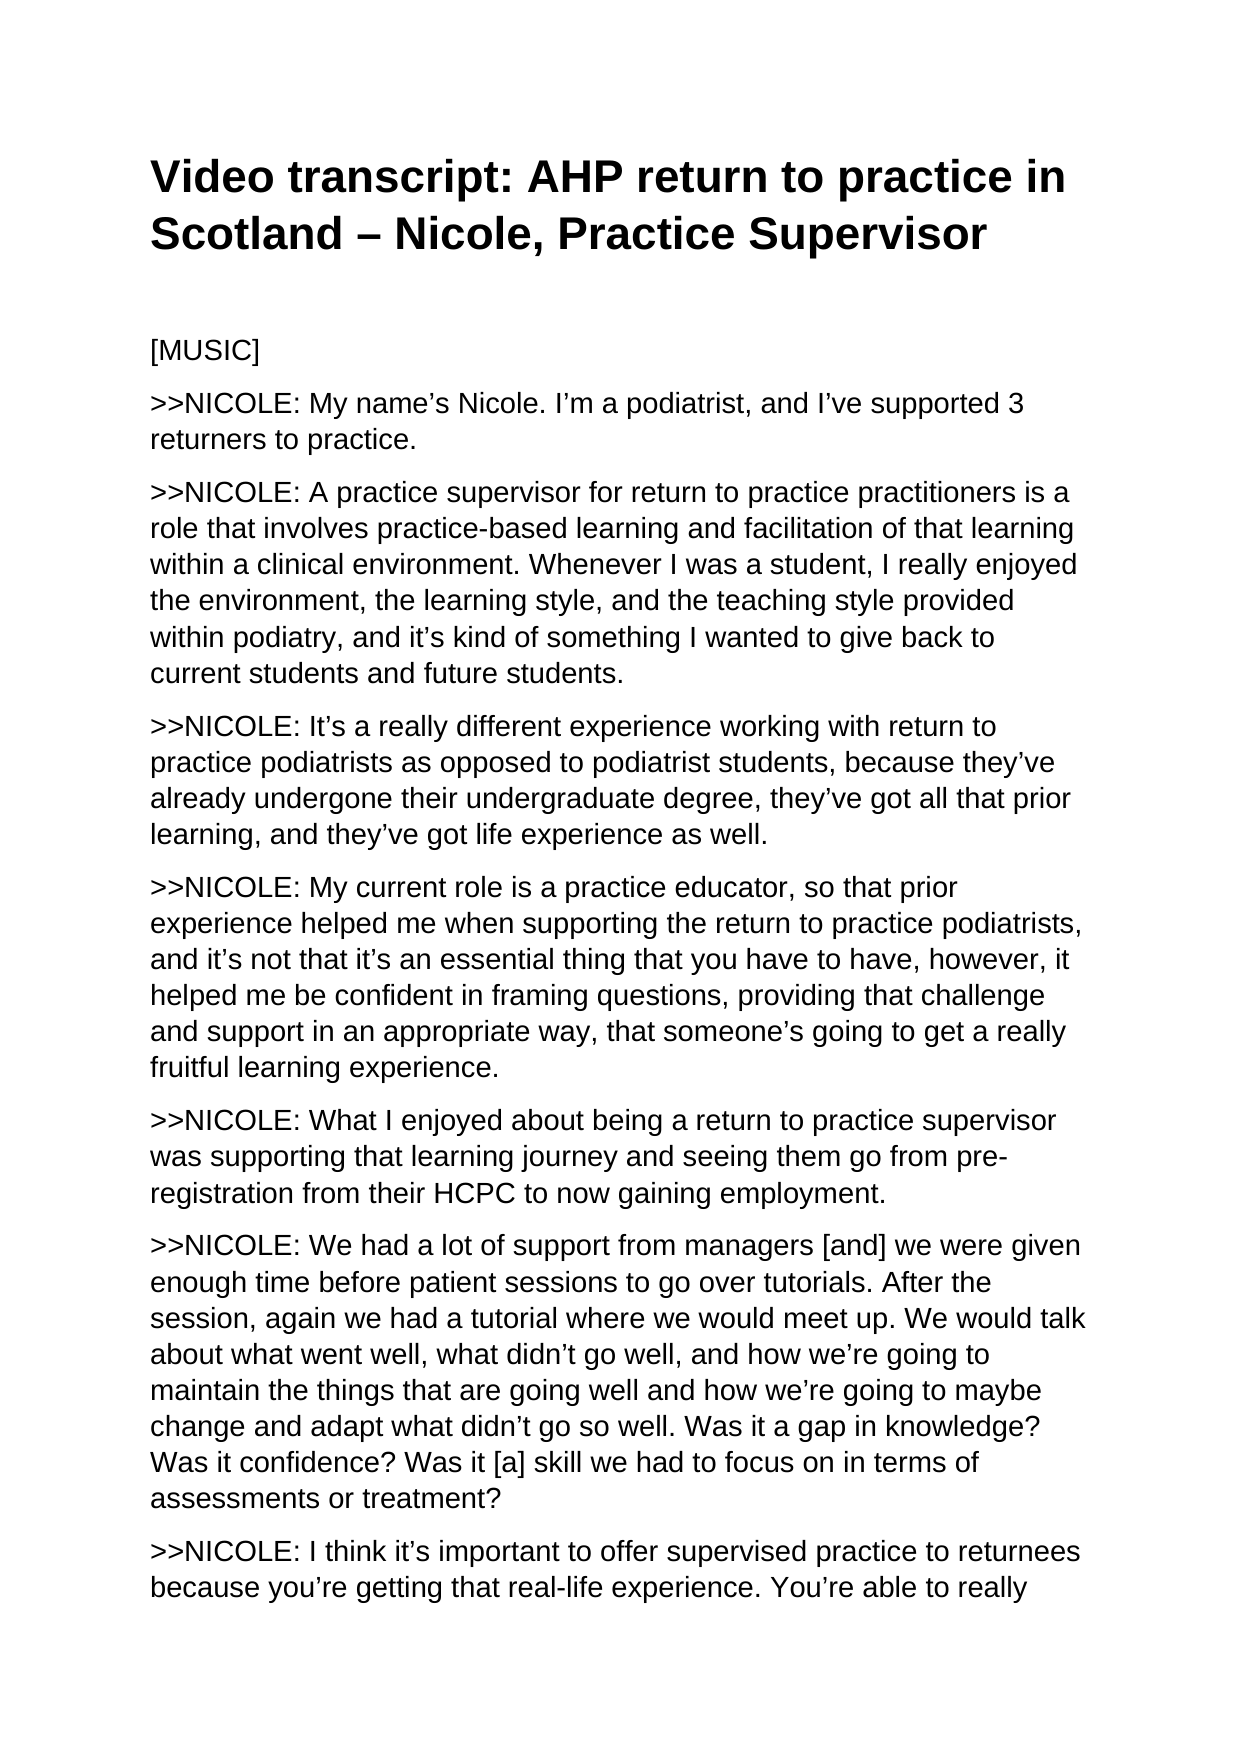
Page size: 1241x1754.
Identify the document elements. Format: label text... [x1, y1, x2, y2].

text >>NICOLE: It’s a really different experience working with return to practice podiatrists as opposed to podiatrist students, because they’ve already undergone their undergraduate degree, they’ve got all that prior learning, and they’ve got life experience as well. [150, 708, 1090, 851]
text >>NICOLE: My current role is a practice educator, so that prior experience helped me when supporting the return to practice podiatrists, and it’s not that it’s an essential thing that you have to have, however, it helped me be confident in framing questions, providing that challenge and support in an appropriate way, that someone’s going to get a really fruitful learning experience. [150, 870, 1090, 1084]
text >>NICOLE: What I enjoyed about being a return to practice supervisor was supporting that learning journey and seeing them go from pre-registration from their HCPC to now gaining employment. [150, 1103, 1090, 1209]
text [150, 1534, 1090, 1604]
text >>NICOLE: We had a lot of support from managers [and] we were given enough time before patient sessions to go over tutorials. After the session, again we had a tutorial where we would meet up. We would talk about what went well, what didn’t go well, and how we’re going to maintain the things that are going well and how we’re going to maybe change and adapt what didn’t go so well. Was it a gap in knowledge? Was it confidence? Was it [a] skill we had to focus on in terms of assessments or treatment? [150, 1228, 1090, 1515]
subtitle Video transcript: AHP return to practice in Scotland – Nicole, Practice Supervisor [150, 150, 1090, 259]
text [MUSIC] [150, 333, 1090, 367]
text >>NICOLE: My name’s Nicole. I’m a podiatrist, and I’ve supported 3 returners to practice. [150, 386, 1090, 456]
text >>NICOLE: A practice supervisor for return to practice practitioners is a role that involves practice-based learning and facilitation of that learning within a clinical environment. Whenever I was a student, I really enjoyed the environment, the learning style, and the teaching style provided within podiatry, and it’s kind of something I wanted to give back to current students and future students. [150, 475, 1090, 689]
